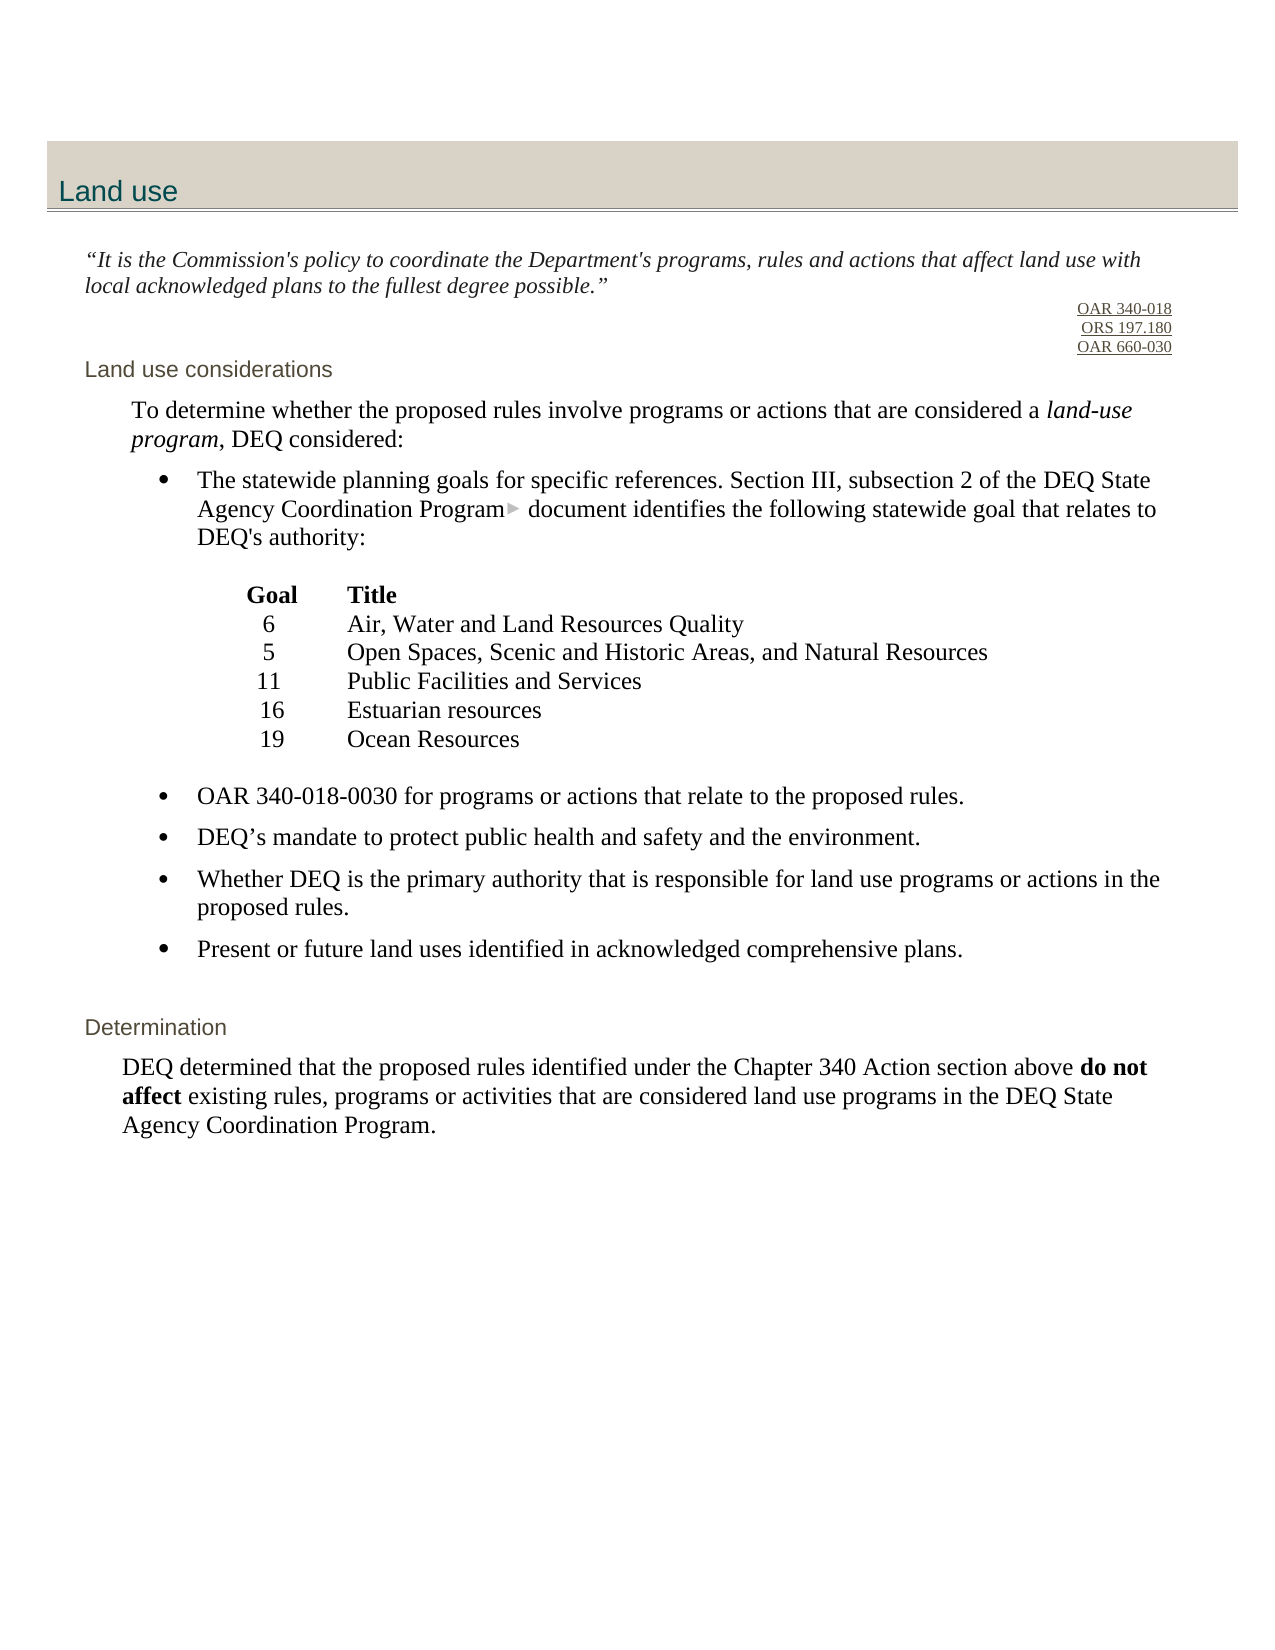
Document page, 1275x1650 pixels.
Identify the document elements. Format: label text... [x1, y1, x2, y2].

text 6 Air, Water and Land Resources Quality [195, 609, 1237, 637]
text Goal Title [195, 580, 1237, 609]
text Determination [84, 1013, 1237, 1040]
text DEQ determined that the proposed rules identified under the Chapter 340 Action section above do not affect existing rules, programs or activities that are considered land use programs in the DEQ State Agency Coordination Program. [122, 1052, 1171, 1139]
text OAR 660-030 [47, 337, 1172, 356]
text ORS 197.180 [47, 318, 1172, 337]
list Whether DEQ is the primary authority that is responsible for land use programs or actions in the proposed rules. [159, 864, 1171, 921]
text To determine whether the proposed rules involve programs or actions that are considered a land-use program, DEQ considered: [131, 395, 1171, 452]
text OAR 340-018 [122, 299, 1172, 318]
text 5 Open Spaces, Scenic and Historic Areas, and Natural Resources [195, 637, 1237, 666]
text 16 Estuarian resources [195, 695, 1237, 724]
text 11 Public Facilities and Services [195, 666, 1237, 695]
list DEQ’s mandate to protect public health and safety and the environment. [159, 822, 1171, 851]
text “It is the Commission's policy to coordinate the Department's programs, rules and actions that affect land use with local acknowledged plans to the fullest degree possible.” [84, 246, 1172, 299]
text Land use considerations [84, 356, 1237, 382]
list The statewide planning goals for specific references. Section III, subsection 2 of the DEQ State Agency Coordination Program document identifies the following statewide goal that relates to DEQ's authority: [159, 465, 1172, 551]
text 19 Ocean Resources [195, 724, 1237, 752]
list Present or future land uses identified in acknowledged comprehensive plans. [159, 934, 1237, 962]
list OAR 340-018-0030 for programs or actions that relate to the proposed rules. [159, 781, 1171, 810]
table_header Land use [47, 141, 1238, 208]
